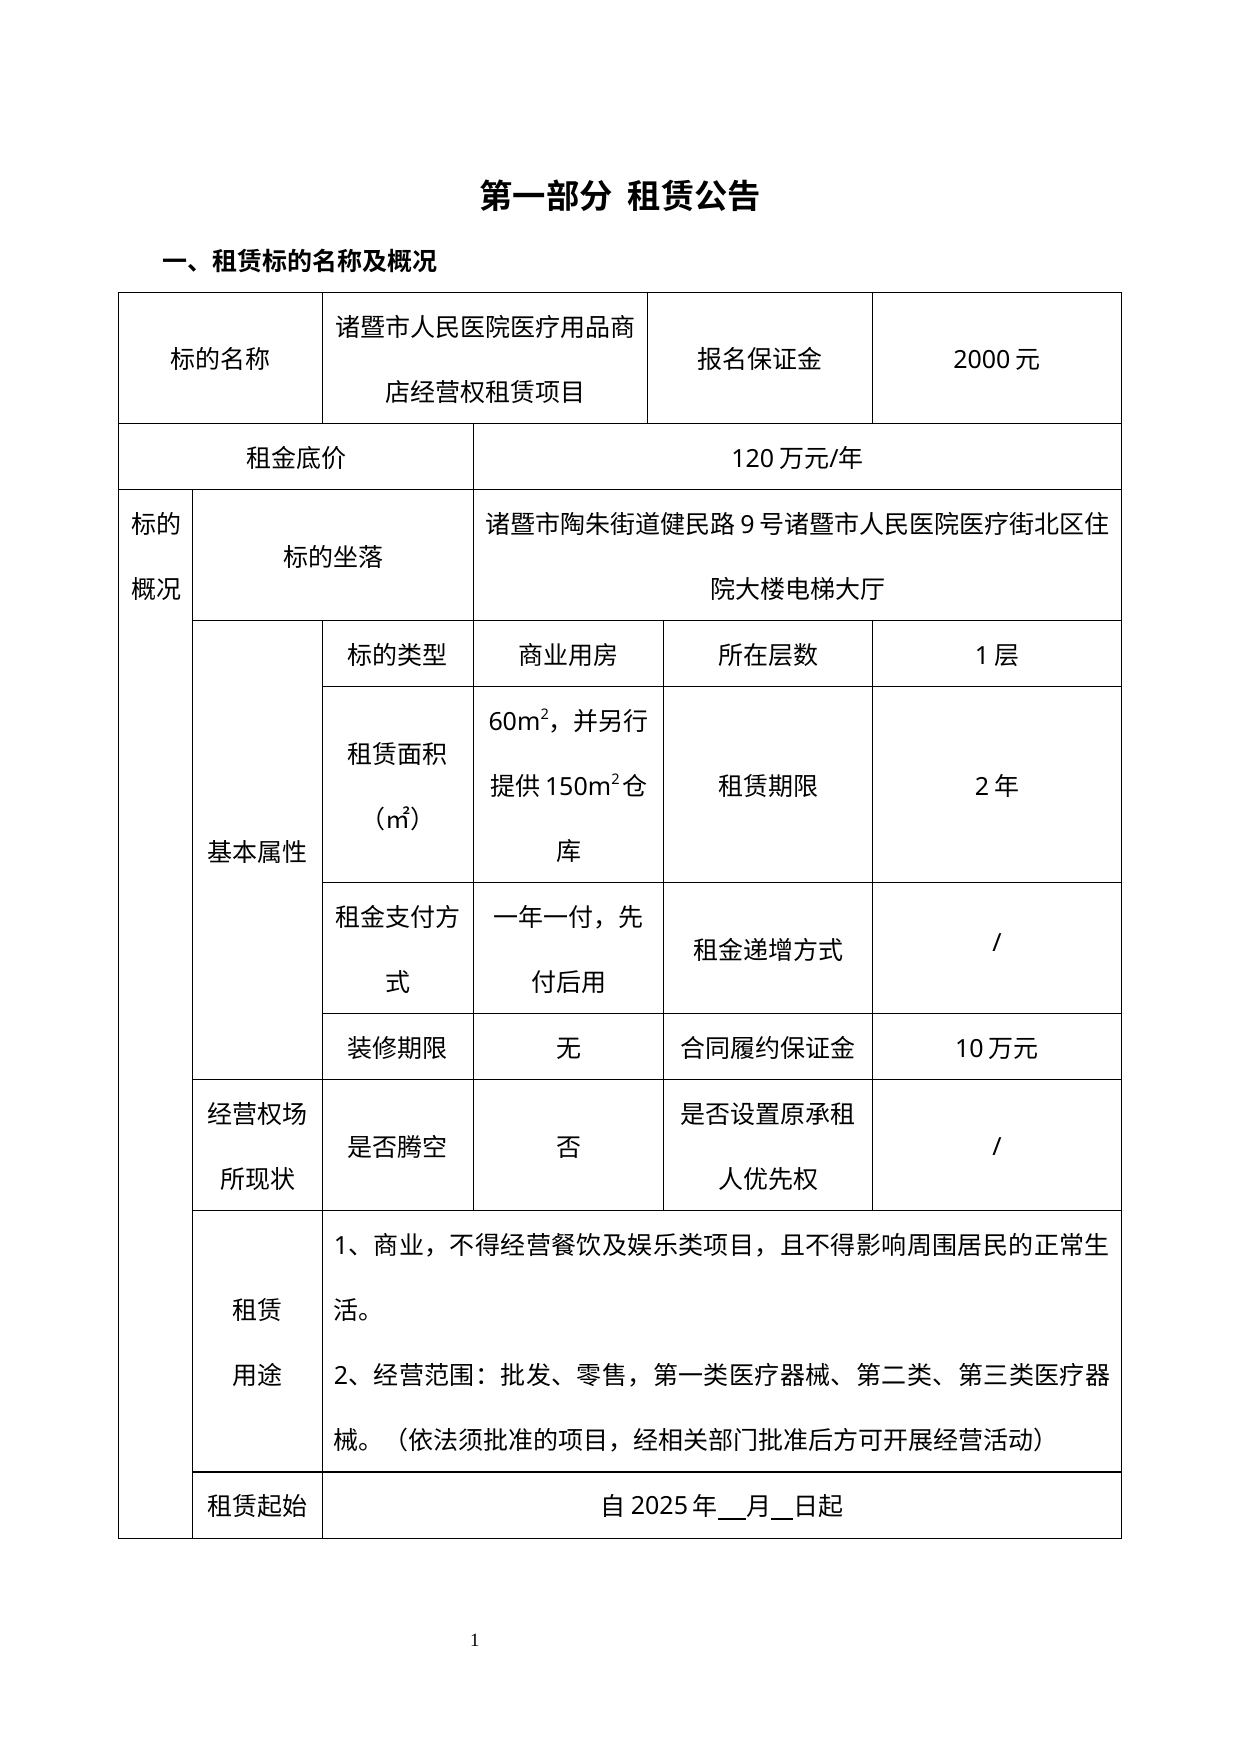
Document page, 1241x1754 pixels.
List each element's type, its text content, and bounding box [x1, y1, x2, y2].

table_cell 60m2，并另行提供150m2仓库 [474, 687, 663, 882]
table_cell 1、商业，不得经营餐饮及娱乐类项目，且不得影响周围居民的正常生活。 2、经营范围：批发、零售，第一类医疗器械、第二类、第三类医疗器械。（依法须批准的项目，经相关部门批准后方可开展经营活动） [323, 1211, 1121, 1471]
table_cell 租金底价 [119, 424, 473, 489]
table_cell 10万元 [873, 1014, 1121, 1079]
table_cell 租金递增方式 [664, 883, 872, 1013]
table_cell 租赁起始日期 [193, 1473, 322, 1537]
table_cell / [873, 883, 1121, 1013]
table_header 2000元 [873, 293, 1121, 423]
table_cell 租赁期限 [664, 687, 872, 882]
table_cell 2年 [873, 687, 1121, 882]
table_header 标的名称 [119, 293, 322, 423]
table_cell 所在层数 [664, 621, 872, 686]
table_cell 租赁面积（㎡） [323, 687, 473, 882]
table_cell 租赁 用途 [193, 1211, 322, 1471]
table_cell 诸暨市陶朱街道健民路9号诸暨市人民医院医疗街北区住院大楼电梯大厅 [474, 490, 1121, 620]
table_cell 租金支付方式 [323, 883, 473, 1013]
table_cell 合同履约保证金 [664, 1014, 872, 1079]
table_cell 无 [474, 1014, 663, 1079]
table_cell 经营权场所现状 [193, 1080, 322, 1210]
table_cell 标的 概况 [119, 490, 192, 1537]
table_cell 装修期限 [323, 1014, 473, 1079]
table_cell 自2025年 月 日起 [323, 1473, 1121, 1537]
table_header 诸暨市人民医院医疗用品商店经营权租赁项目 [323, 293, 647, 423]
table_header 报名保证金 [648, 293, 872, 423]
text 第一部分 租赁公告 [112, 162, 1128, 227]
text 一、租赁标的名称及概况 [112, 227, 1128, 292]
table_cell 1层 [873, 621, 1121, 686]
table_cell 商业用房 [474, 621, 663, 686]
table_cell 一年一付，先付后用 [474, 883, 663, 1013]
table_cell 标的坐落 [193, 490, 473, 620]
table_cell 是否腾空 [323, 1080, 473, 1210]
table_cell 是否设置原承租人优先权 [664, 1080, 872, 1210]
table_cell 基本属性 [193, 621, 322, 1079]
table_cell / [873, 1080, 1121, 1210]
table_cell 120万元/年 [474, 424, 1121, 489]
table_cell 标的类型 [323, 621, 473, 686]
table_cell 否 [474, 1080, 663, 1210]
